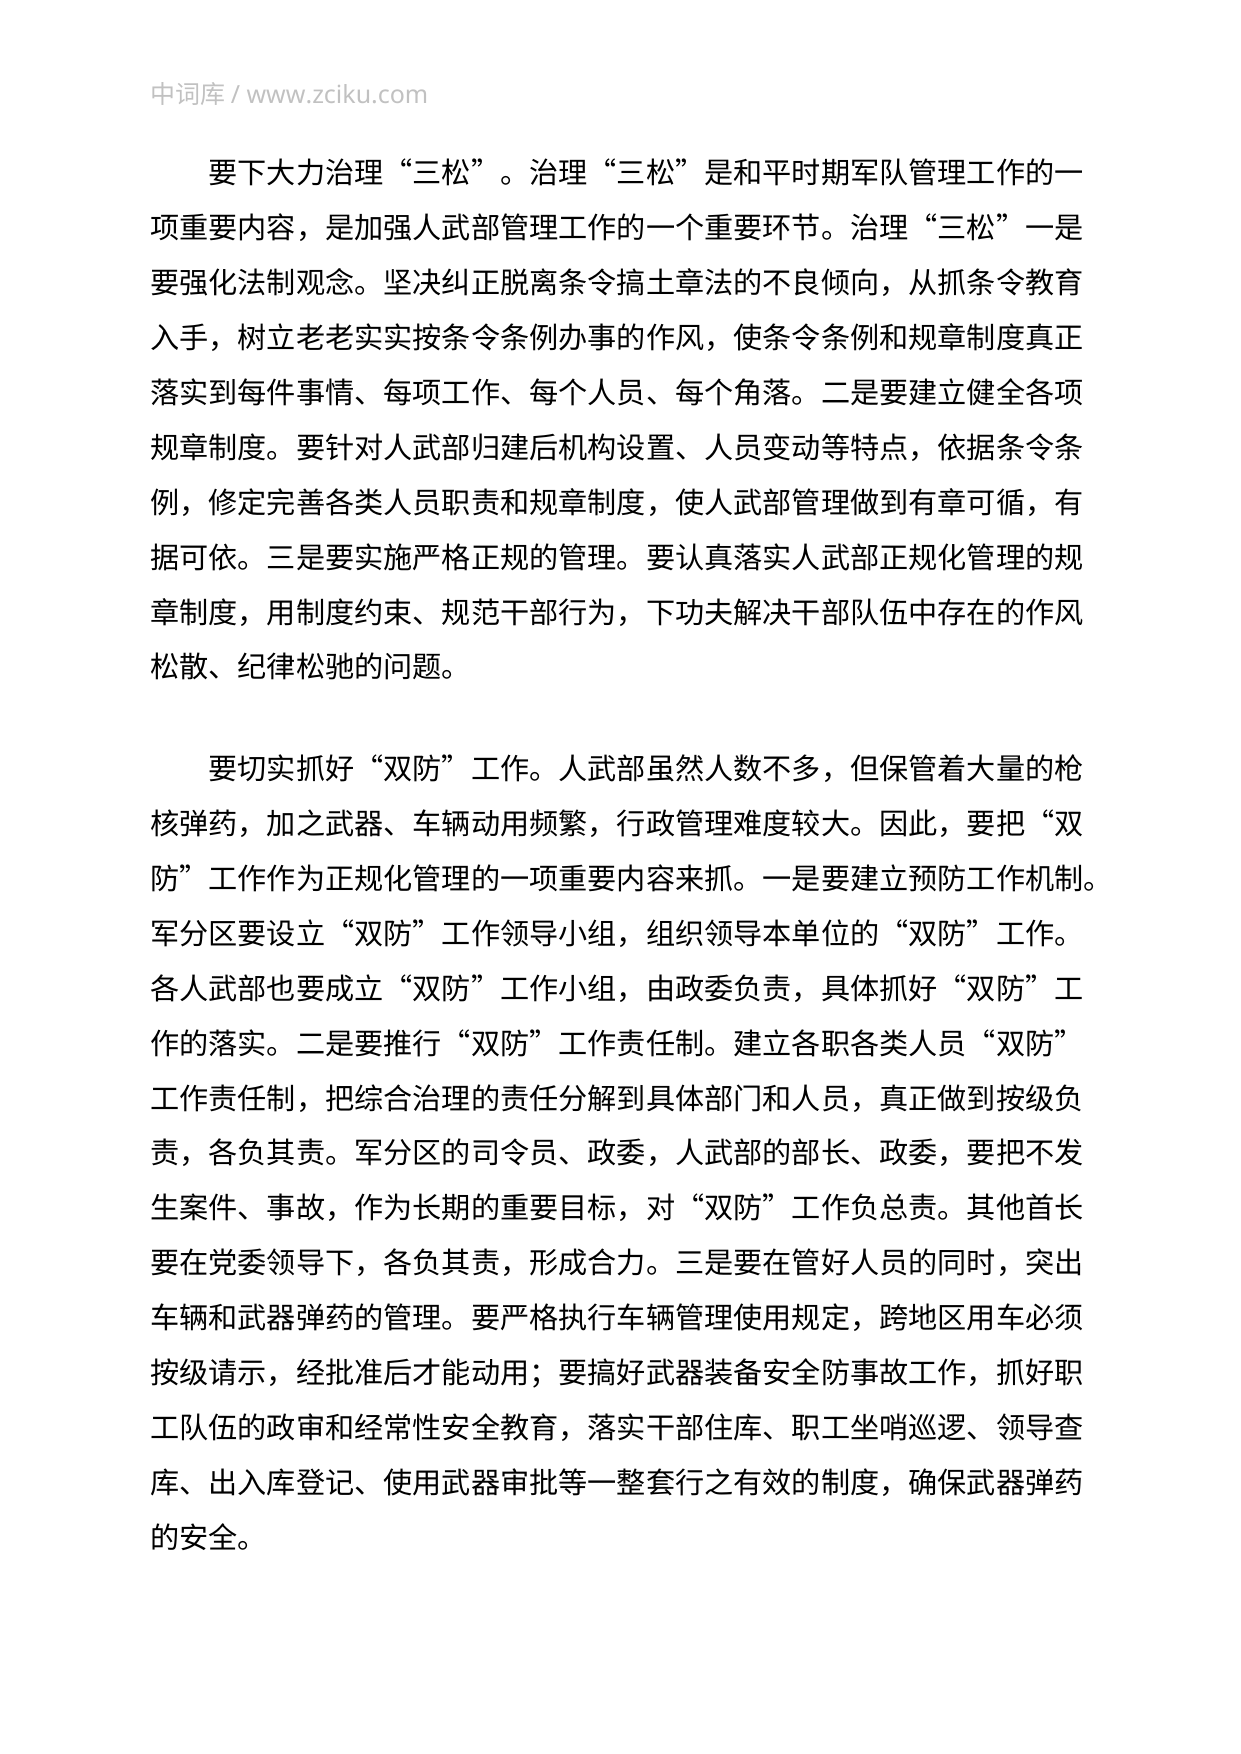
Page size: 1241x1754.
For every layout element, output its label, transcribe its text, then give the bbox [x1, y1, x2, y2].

text 要下大力治理“三松”。治理“三松”是和平时期军队管理工作的一项重要内容，是加强人武部管理工作的一个重要环节。治理“三松”一是要强化法制观念。坚决纠正脱离条令搞土章法的不良倾向，从抓条令教育入手，树立老老实实按条令条例办事的作风，使条令条例和规章制度真正落实到每件事情、每项工作、每个人员、每个角落。二是要建立健全各项规章制度。要针对人武部归建后机构设置、人员变动等特点，依据条令条例，修定完善各类人员职责和规章制度，使人武部管理做到有章可循，有据可依。三是要实施严格正规的管理。要认真落实人武部正规化管理的规章制度，用制度约束、规范干部行为，下功夫解决干部队伍中存在的作风松散、纪律松驰的问题。 [150, 150, 1090, 686]
text 要切实抓好“双防”工作。人武部虽然人数不多，但保管着大量的枪核弹药，加之武器、车辆动用频繁，行政管理难度较大。因此，要把“双防”工作作为正规化管理的一项重要内容来抓。一是要建立预防工作机制。军分区要设立“双防”工作领导小组，组织领导本单位的“双防”工作。各人武部也要成立“双防”工作小组，由政委负责，具体抓好“双防”工作的落实。二是要推行“双防”工作责任制。建立各职各类人员“双防”工作责任制，把综合治理的责任分解到具体部门和人员，真正做到按级负责，各负其责。军分区的司令员、政委，人武部的部长、政委，要把不发生案件、事故，作为长期的重要目标，对“双防”工作负总责。其他首长要在党委领导下，各负其责，形成合力。三是要在管好人员的同时，突出车辆和武器弹药的管理。要严格执行车辆管理使用规定，跨地区用车必须按级请示，经批准后才能动用；要搞好武器装备安全防事故工作，抓好职工队伍的政审和经常性安全教育，落实干部住库、职工坐哨巡逻、领导查库、出入库登记、使用武器审批等一整套行之有效的制度，确保武器弹药的安全。 [150, 746, 1090, 1557]
